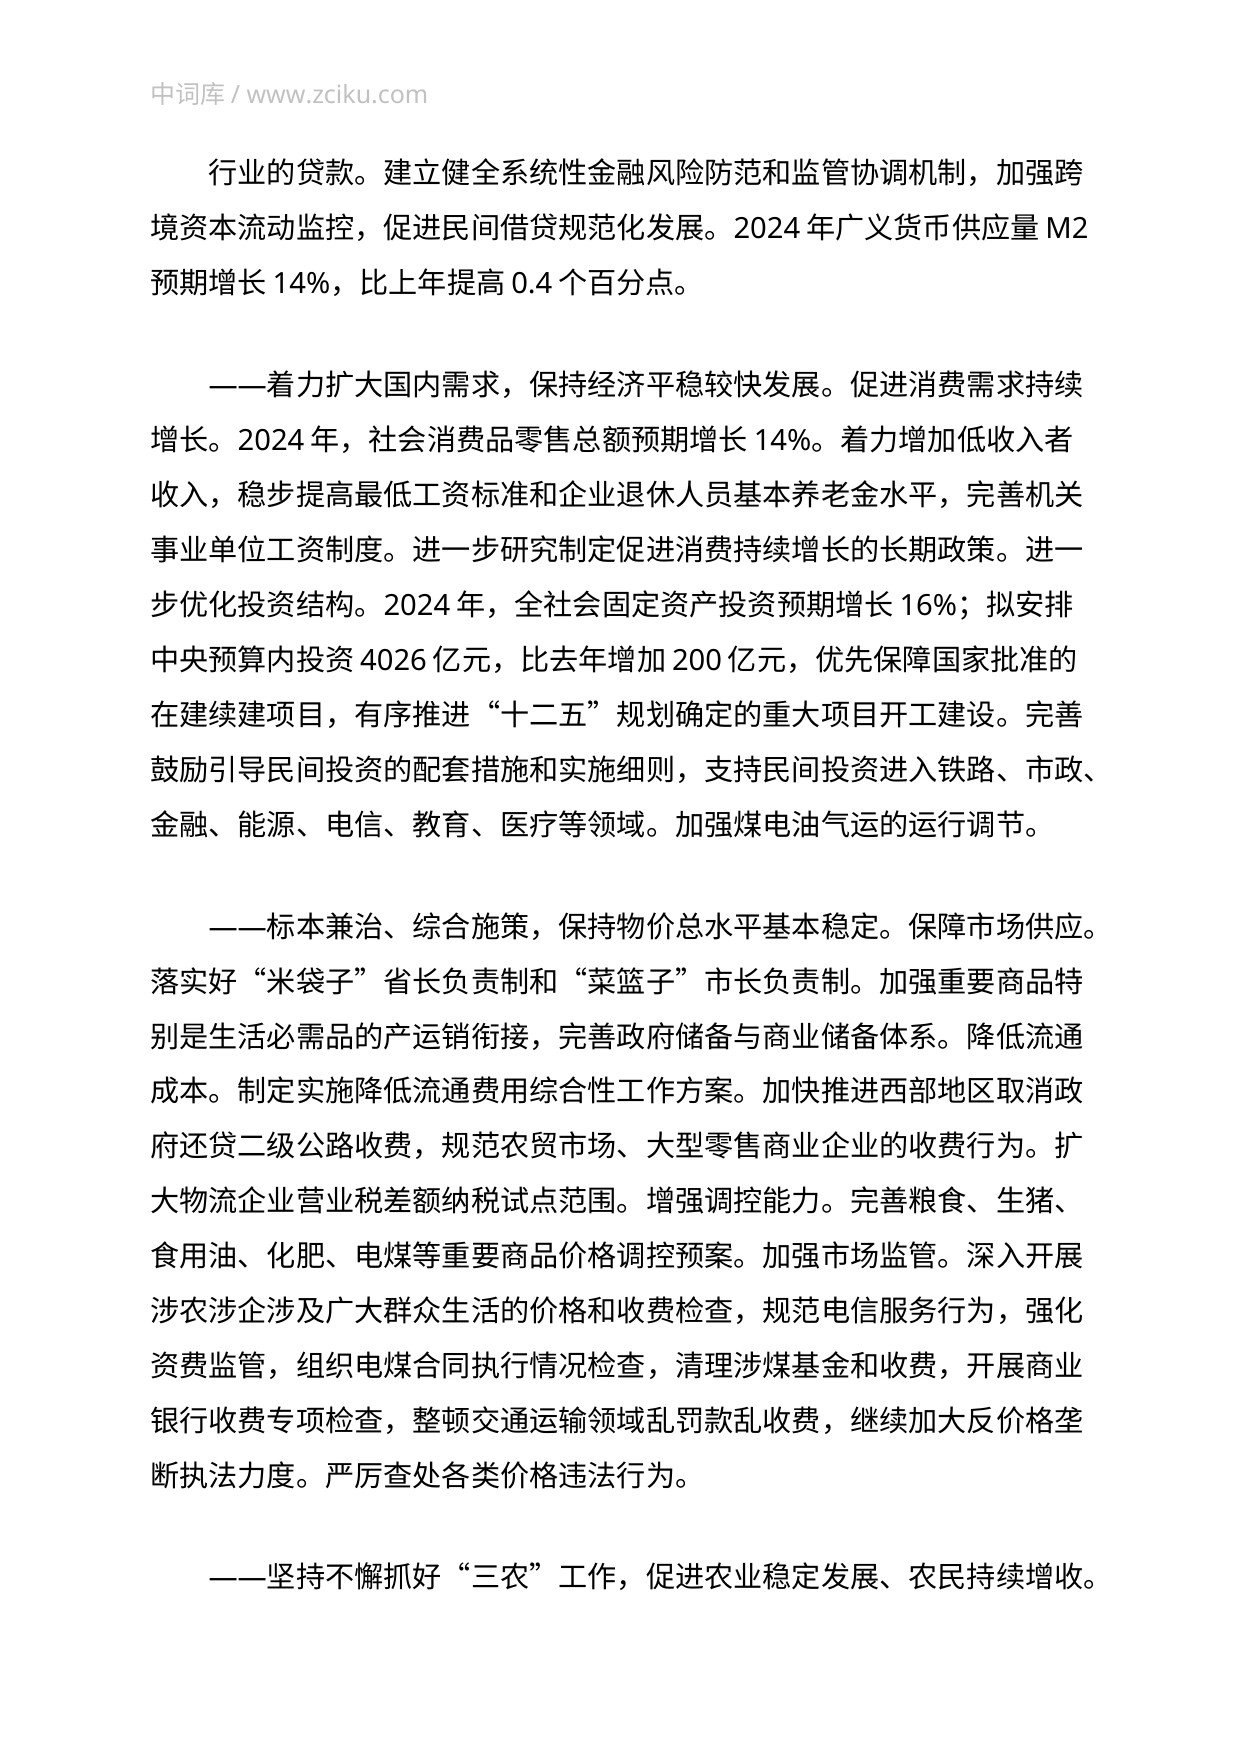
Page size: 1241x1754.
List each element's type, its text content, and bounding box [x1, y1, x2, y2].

text ——着力扩大国内需求，保持经济平稳较快发展。促进消费需求持续增长。2024年，社会消费品零售总额预期增长14%。着力增加低收入者收入，稳步提高最低工资标准和企业退休人员基本养老金水平，完善机关事业单位工资制度。进一步研究制定促进消费持续增长的长期政策。进一步优化投资结构。2024年，全社会固定资产投资预期增长16%；拟安排中央预算内投资4026亿元，比去年增加200亿元，优先保障国家批准的在建续建项目，有序推进“十二五”规划确定的重大项目开工建设。完善鼓励引导民间投资的配套措施和实施细则，支持民间投资进入铁路、市政、金融、能源、电信、教育、医疗等领域。加强煤电油气运的运行调节。 [150, 362, 1090, 844]
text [150, 1554, 1090, 1596]
text 行业的贷款。建立健全系统性金融风险防范和监管协调机制，加强跨境资本流动监控，促进民间借贷规范化发展。2024年广义货币供应量M2预期增长14%，比上年提高0.4个百分点。 [150, 150, 1090, 302]
text ——标本兼治、综合施策，保持物价总水平基本稳定。保障市场供应。落实好“米袋子”省长负责制和“菜篮子”市长负责制。加强重要商品特别是生活必需品的产运销衔接，完善政府储备与商业储备体系。降低流通成本。制定实施降低流通费用综合性工作方案。加快推进西部地区取消政府还贷二级公路收费，规范农贸市场、大型零售商业企业的收费行为。扩大物流企业营业税差额纳税试点范围。增强调控能力。完善粮食、生猪、食用油、化肥、电煤等重要商品价格调控预案。加强市场监管。深入开展涉农涉企涉及广大群众生活的价格和收费检查，规范电信服务行为，强化资费监管，组织电煤合同执行情况检查，清理涉煤基金和收费，开展商业银行收费专项检查，整顿交通运输领域乱罚款乱收费，继续加大反价格垄断执法力度。严厉查处各类价格违法行为。 [150, 903, 1090, 1494]
